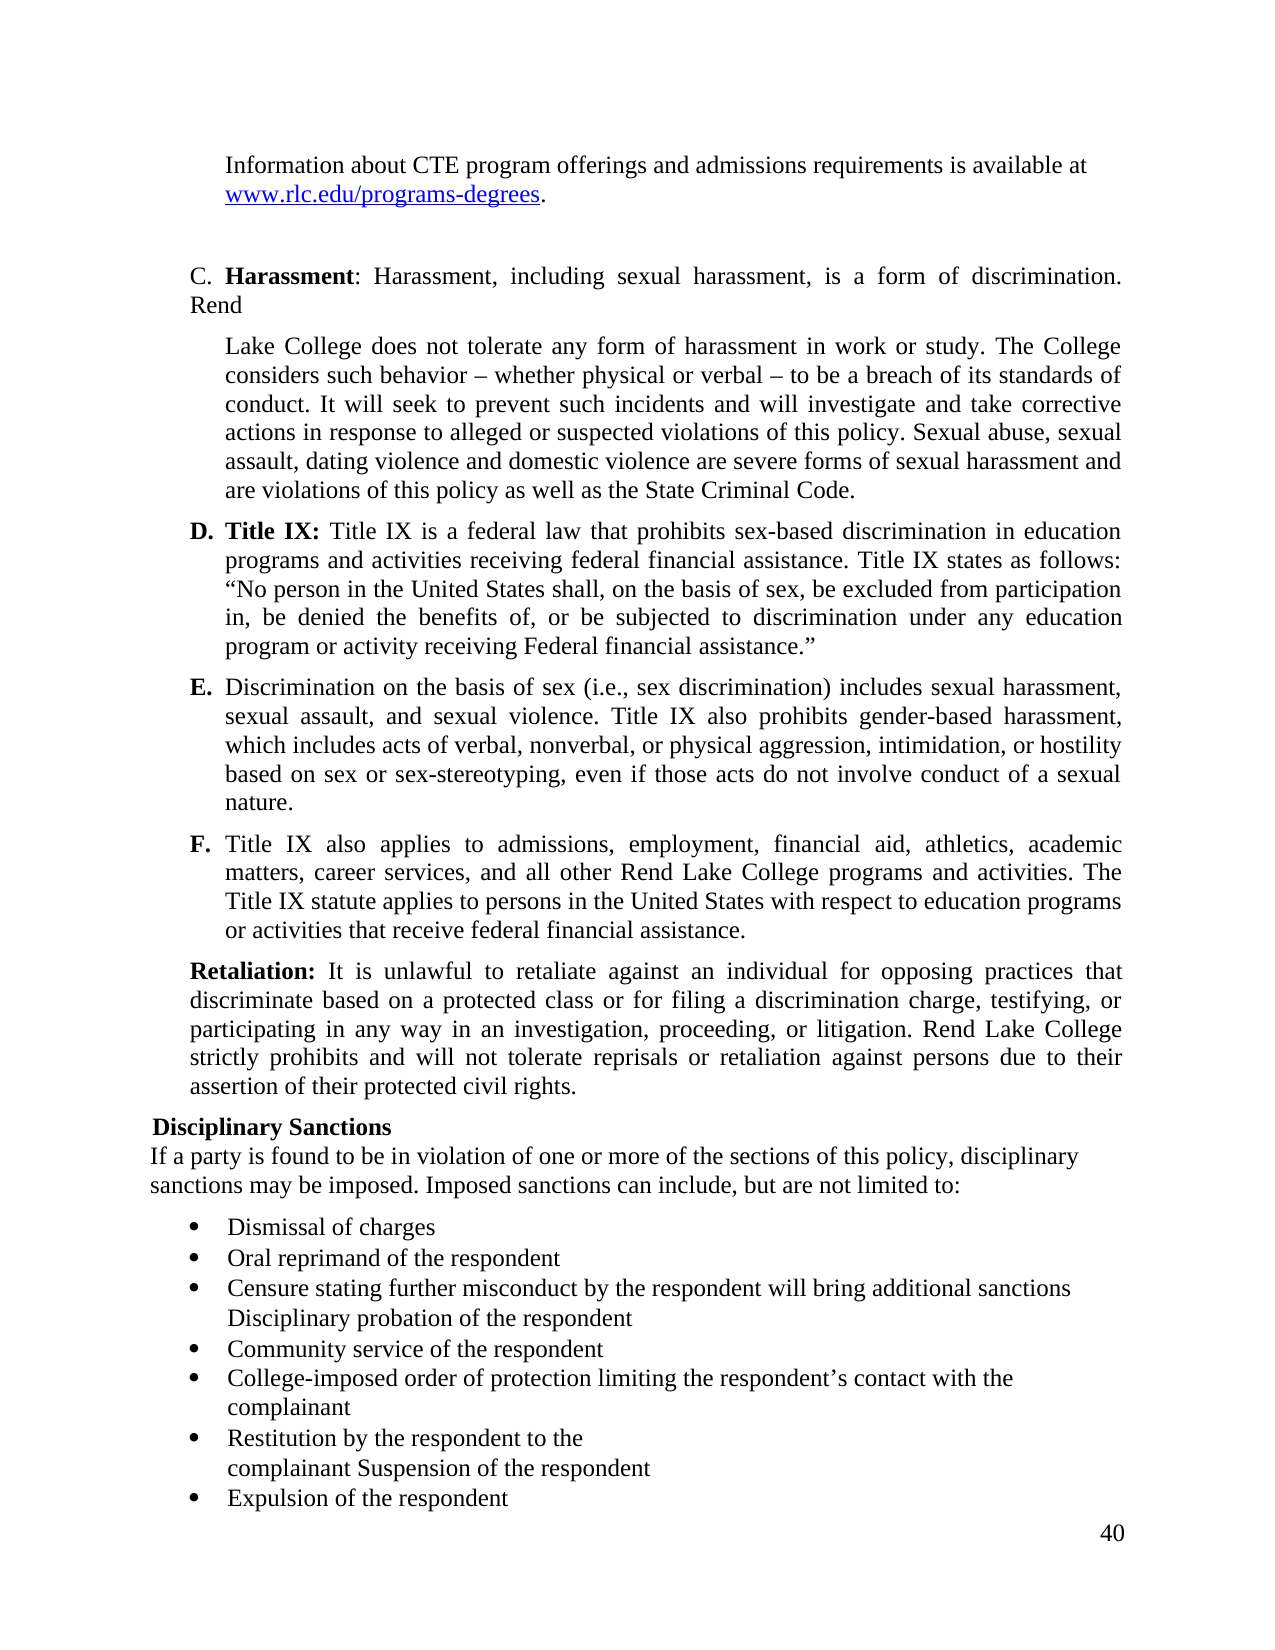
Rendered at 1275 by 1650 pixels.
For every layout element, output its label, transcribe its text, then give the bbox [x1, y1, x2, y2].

list Restitution by the respondent to the complainant Suspension of the respondent [189, 1423, 711, 1482]
text Disciplinary Sanctions [152, 1112, 1125, 1141]
list Expulsion of the respondent [189, 1483, 1125, 1512]
text E. Discrimination on the basis of sex (i.e., sex discrimination) includes sexual harassment, sexual assault, and sexual violence. Title IX also prohibits gender-based harassment, which includes acts of verbal, nonverbal, or physical aggression, intimidation, or hostility based on sex or sex-stereotyping, even if those acts do not involve conduct of a sexual nature. [189, 672, 1123, 816]
text D. Title IX: Title IX is a federal law that prohibits sex-based discrimination in education programs and activities receiving federal financial assistance. Title IX states as follows: “No person in the United States shall, on the basis of sex, be excluded from participation in, be denied the benefits of, or be subjected to discrimination under any education program or activity receiving Federal financial assistance.” [189, 516, 1123, 660]
text Lake College does not tolerate any form of harassment in work or study. The College considers such behavior – whether physical or verbal – to be a breach of its standards of conduct. It will seek to prevent such incidents and will investigate and take corrective actions in response to alleged or suspected violations of this policy. Sexual abuse, sexual assault, dating violence and domestic violence are severe forms of sexual harassment and are violations of this policy as well as the State Criminal Code. [225, 331, 1123, 504]
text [225, 150, 1125, 207]
text Retaliation: It is unlawful to retaliate against an individual for opposing practices that discriminate based on a protected class or for filing a discrimination charge, testifying, or participating in any way in an investigation, proceeding, or litigation. Rend Lake College strictly prohibits and will not tolerate reprisals or retaliation against persons due to their assertion of their protected civil rights. [189, 956, 1123, 1100]
list Community service of the respondent [189, 1334, 1125, 1362]
text If a party is found to be in violation of one or more of the sections of this policy, disciplinary sanctions may be imposed. Imposed sanctions can include, but are not limited to: [150, 1141, 1125, 1199]
text F. Title IX also applies to admissions, employment, financial aid, athletics, academic matters, career services, and all other Rend Lake College programs and activities. The Title IX statute applies to persons in the United States with respect to education programs or activities that receive federal financial assistance. [189, 829, 1123, 944]
text C. Harassment: Harassment, including sexual harassment, is a form of discrimination. Rend [189, 261, 1123, 319]
list Dismissal of charges [189, 1211, 1125, 1242]
list Oral reprimand of the respondent [189, 1243, 1125, 1272]
list College-imposed order of protection limiting the respondent’s contact with the complainant [189, 1363, 1125, 1421]
list Censure stating further misconduct by the respondent will bring additional sanctions Disciplinary probation of the respondent [189, 1273, 1125, 1332]
